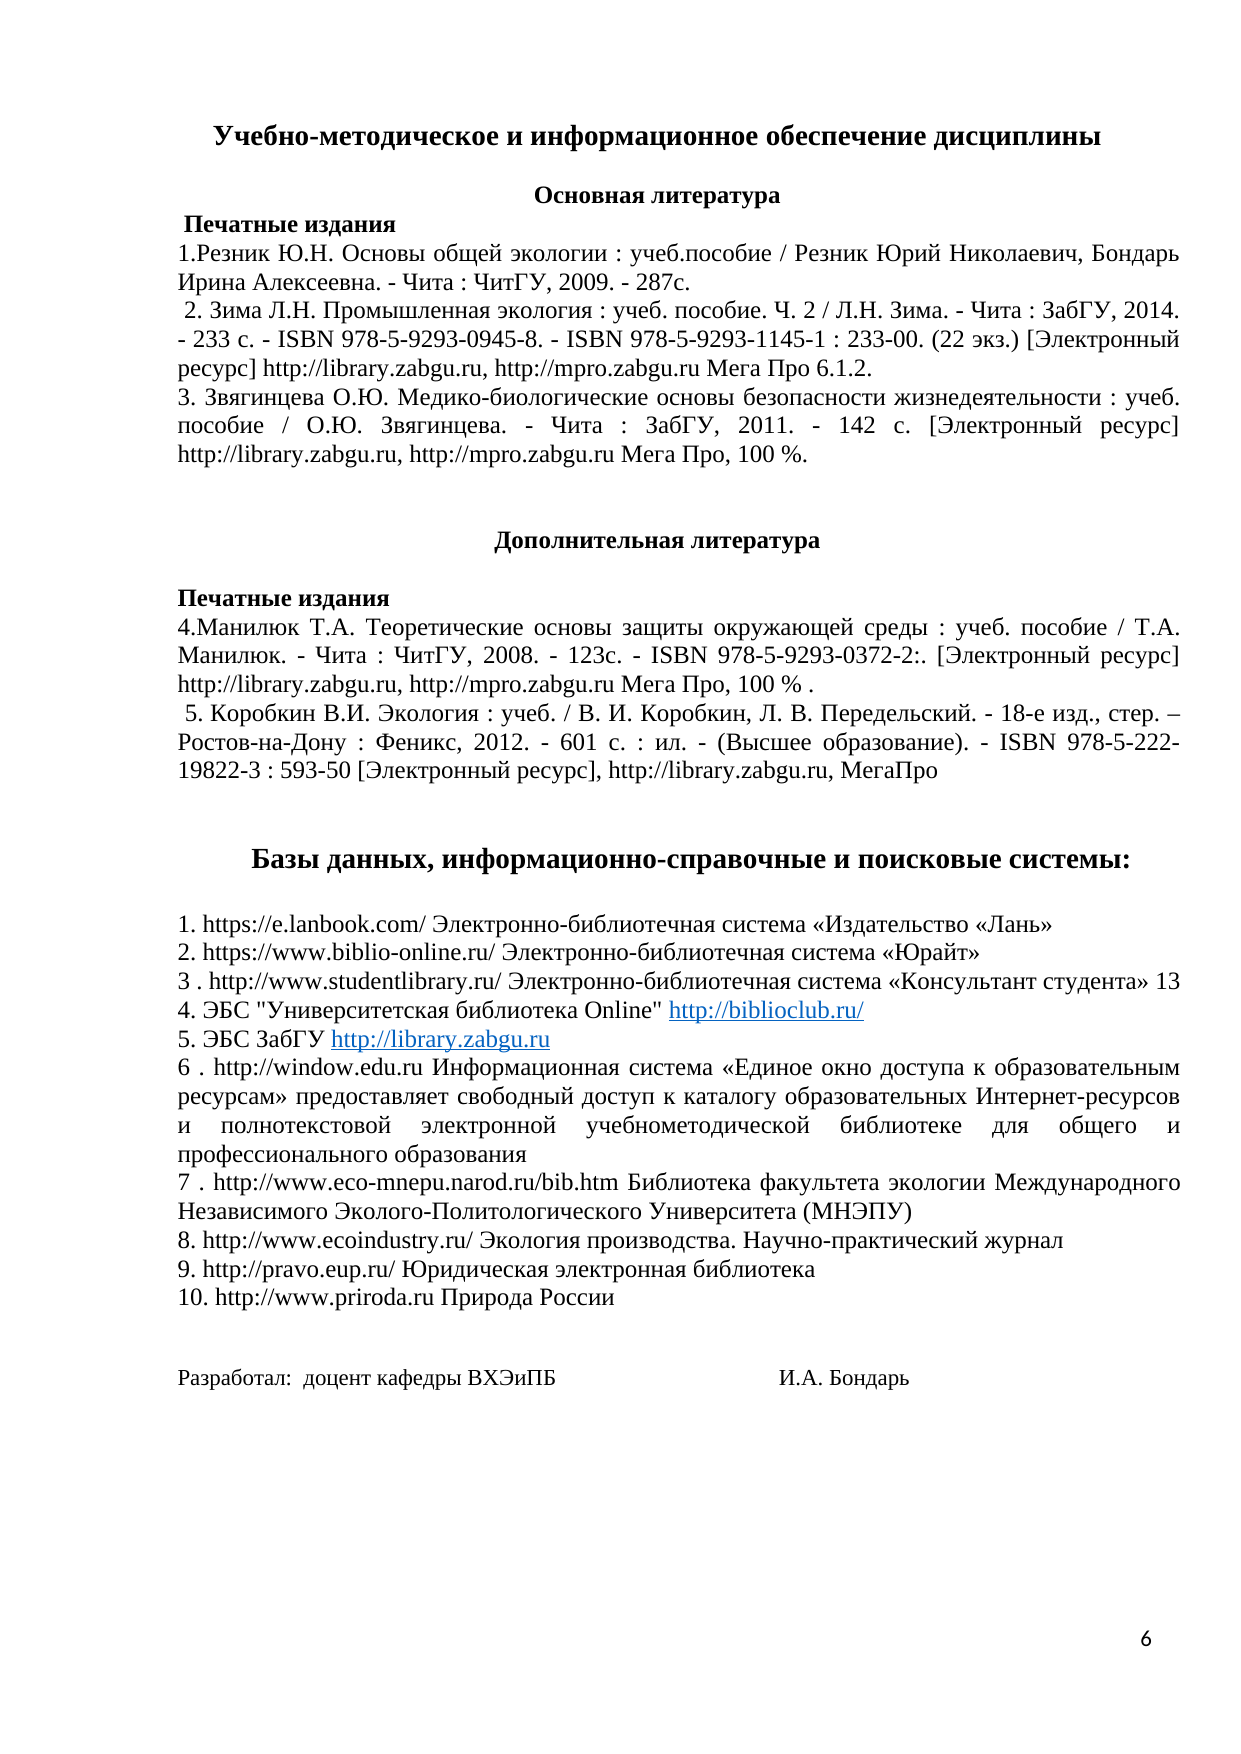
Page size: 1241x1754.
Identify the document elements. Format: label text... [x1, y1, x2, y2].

text 1. https://e.lanbook.com/ Электронно-библиотечная система «Издательство «Лань» [177, 909, 1181, 937]
text 8. http://www.ecoindustry.ru/ Экология производства. Научно-практический журнал [177, 1225, 1181, 1254]
text Основная литература [133, 180, 1181, 209]
text 6 . http://window.edu.ru Информационная система «Единое окно доступа к образовательным ресурсам» предоставляет свободный доступ к каталогу образовательных Интернет-ресурсов и полнотекстовой электронной учебнометодической библиотеке для общего и профессионального образования [177, 1052, 1181, 1167]
text Печатные издания [177, 583, 1181, 612]
text 5. Коробкин В.И. Экология : учеб. / В. И. Коробкин, Л. В. Передельский. - 18-е изд., стер. –Ростов-на-Дону : Феникс, 2012. - 601 с. : ил. - (Высшее образование). - ISBN 978-5-222-19822-3 : 593-50 [Электронный ресурс], http://library.zabgu.ru, МегаПро [177, 698, 1181, 784]
text 4. ЭБС "Университетская библиотека Online" http://biblioclub.ru/ [177, 995, 1181, 1024]
text Базы данных, информационно-справочные и поисковые системы: [177, 842, 1152, 875]
text 10. http://www.priroda.ru Природа России [177, 1282, 1181, 1311]
text 4.Манилюк Т.А. Теоретические основы защиты окружающей среды : учеб. пособие / Т.А. Манилюк. - Чита : ЧитГУ, 2008. - 123с. - ISBN 978-5-9293-0372-2:. [Электронный ресурс] http://library.zabgu.ru, http://mpro.zabgu.ru Мега Про, 100 % . [177, 612, 1181, 698]
text Печатные издания [177, 209, 1181, 238]
text 3 . http://www.studentlibrary.ru/ Электронно-библиотечная система «Консультант студента» 13 [177, 966, 1181, 995]
text Дополнительная литература [133, 525, 1181, 554]
text Разработал: доцент кафедры ВХЭиПБ И.А. Бондарь [177, 1364, 1181, 1390]
text 1.Резник Ю.Н. Основы общей экологии : учеб.пособие / Резник Юрий Николаевич, Бондарь Ирина Алексеевна. - Чита : ЧитГУ, 2009. - 287с. [177, 238, 1181, 295]
text 5. ЭБС ЗабГУ http://library.zabgu.ru [177, 1024, 1181, 1052]
text 9. http://pravo.eup.ru/ Юридическая электронная библиотека [177, 1254, 1181, 1282]
text Учебно-методическое и информационное обеспечение дисциплины [133, 118, 1181, 152]
text 2. Зима Л.Н. Промышленная экология : учеб. пособие. Ч. 2 / Л.Н. Зима. - Чита : ЗабГУ, 2014. - 233 с. - ISBN 978-5-9293-0945-8. - ISBN 978-5-9293-1145-1 : 233-00. (22 экз.) [Электронный ресурс] http://library.zabgu.ru, http://mpro.zabgu.ru Мега Про 6.1.2. [177, 295, 1181, 382]
text 3. Звягинцева О.Ю. Медико-биологические основы безопасности жизнедеятельности : учеб. пособие / О.Ю. Звягинцева. - Чита : ЗабГУ, 2011. - 142 с. [Электронный ресурс] http://library.zabgu.ru, http://mpro.zabgu.ru Мега Про, 100 %. [177, 382, 1181, 468]
text 7 . http://www.eco-mnepu.narod.ru/bib.htm Библиотека факультета экологии Международного Независимого Эколого-Политологического Университета (МНЭПУ) [177, 1167, 1181, 1225]
text 2. https://www.biblio-online.ru/ Электронно-библиотечная система «Юрайт» [177, 937, 1181, 966]
